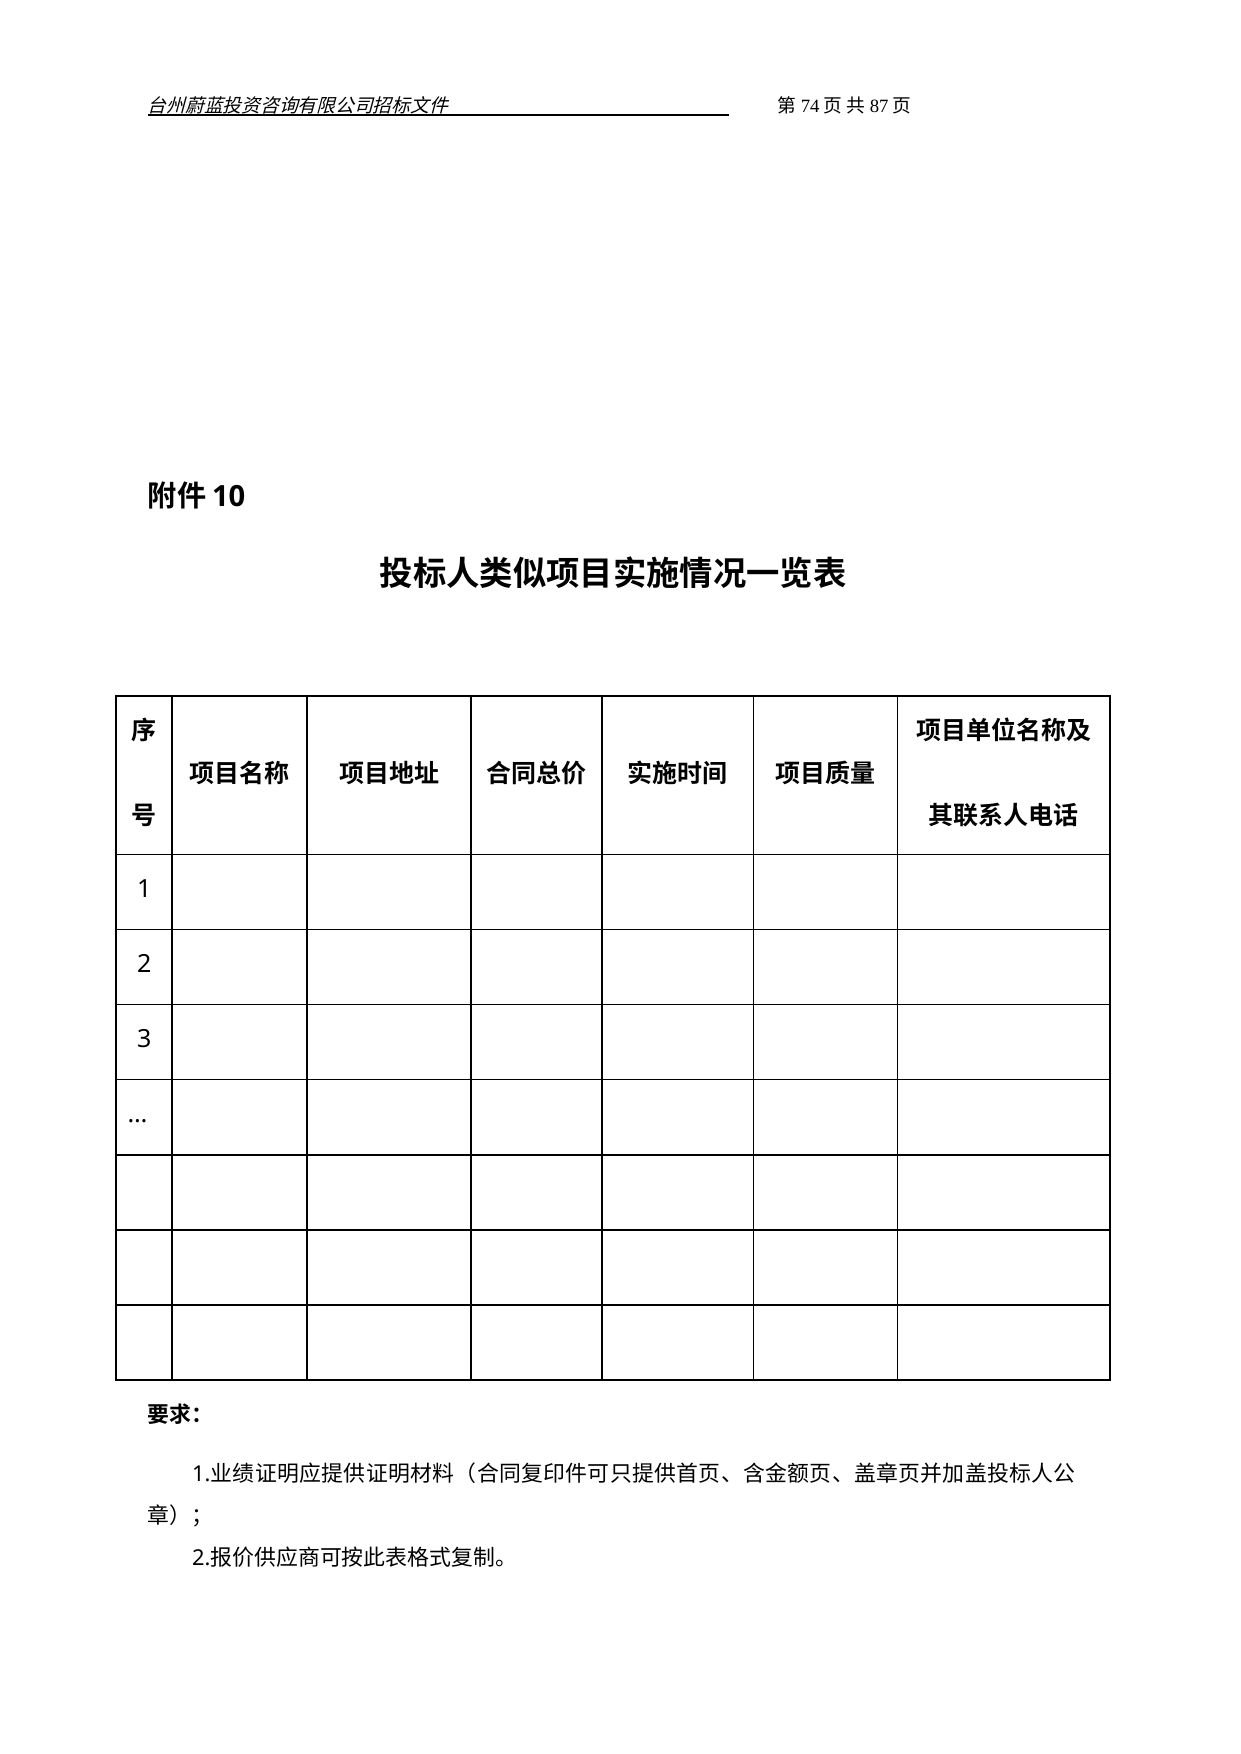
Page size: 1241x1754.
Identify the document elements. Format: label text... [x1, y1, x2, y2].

table_cell [898, 930, 1109, 1004]
table_cell [898, 1156, 1109, 1229]
table_cell [754, 1156, 897, 1229]
text 附件10 [148, 461, 1078, 526]
table_header 项目单位名称及其联系人电话 [898, 697, 1109, 853]
table_cell [173, 1005, 306, 1079]
table_cell [603, 1005, 753, 1079]
table_header 项目名称 [173, 697, 306, 853]
table_cell [117, 1156, 171, 1229]
text 2.报价供应商可按此表格式复制。 [148, 1539, 1078, 1572]
table_cell [603, 1231, 753, 1304]
table_cell [754, 1306, 897, 1379]
table_cell [472, 1306, 601, 1379]
table_cell [308, 930, 470, 1004]
table_cell [898, 1005, 1109, 1079]
table_cell [472, 930, 601, 1004]
table_cell [472, 1156, 601, 1229]
table_header 实施时间 [603, 697, 753, 853]
table_cell [308, 1080, 470, 1154]
table_cell [117, 1231, 171, 1304]
table_cell [754, 1005, 897, 1079]
table_cell [472, 1005, 601, 1079]
text 要求： [148, 1397, 1078, 1429]
table_cell [898, 1231, 1109, 1304]
table_cell [308, 855, 470, 928]
table_cell [472, 1080, 601, 1154]
table_header 合同总价 [472, 697, 601, 853]
table_cell [603, 930, 753, 1004]
table_cell [754, 855, 897, 928]
table_cell [308, 1306, 470, 1379]
table_cell [898, 1080, 1109, 1154]
table_cell [308, 1005, 470, 1079]
table_cell [603, 1306, 753, 1379]
table_cell [898, 855, 1109, 928]
table_cell 3 [117, 1005, 171, 1079]
text 投标人类似项目实施情况一览表 [148, 539, 1078, 604]
table_cell [308, 1231, 470, 1304]
table_header 序号 [117, 697, 171, 853]
text 1.业绩证明应提供证明材料（合同复印件可只提供首页、含金额页、盖章页并加盖投标人公章）； [148, 1455, 1078, 1530]
table_cell [898, 1306, 1109, 1379]
table_cell [472, 1231, 601, 1304]
table_cell … [117, 1080, 171, 1154]
table_cell [603, 1080, 753, 1154]
table_cell 1 [117, 855, 171, 928]
table_cell [173, 1231, 306, 1304]
table_cell [173, 930, 306, 1004]
table_cell [754, 1080, 897, 1154]
table_cell [472, 855, 601, 928]
table_cell [754, 930, 897, 1004]
table_cell 2 [117, 930, 171, 1004]
table_header 项目质量 [754, 697, 897, 853]
table_cell [173, 1080, 306, 1154]
table_cell [117, 1306, 171, 1379]
table_cell [603, 855, 753, 928]
table_cell [308, 1156, 470, 1229]
table_cell [173, 1306, 306, 1379]
table_cell [603, 1156, 753, 1229]
table_cell [173, 855, 306, 928]
table_cell [173, 1156, 306, 1229]
table_cell [754, 1231, 897, 1304]
table_header 项目地址 [308, 697, 470, 853]
